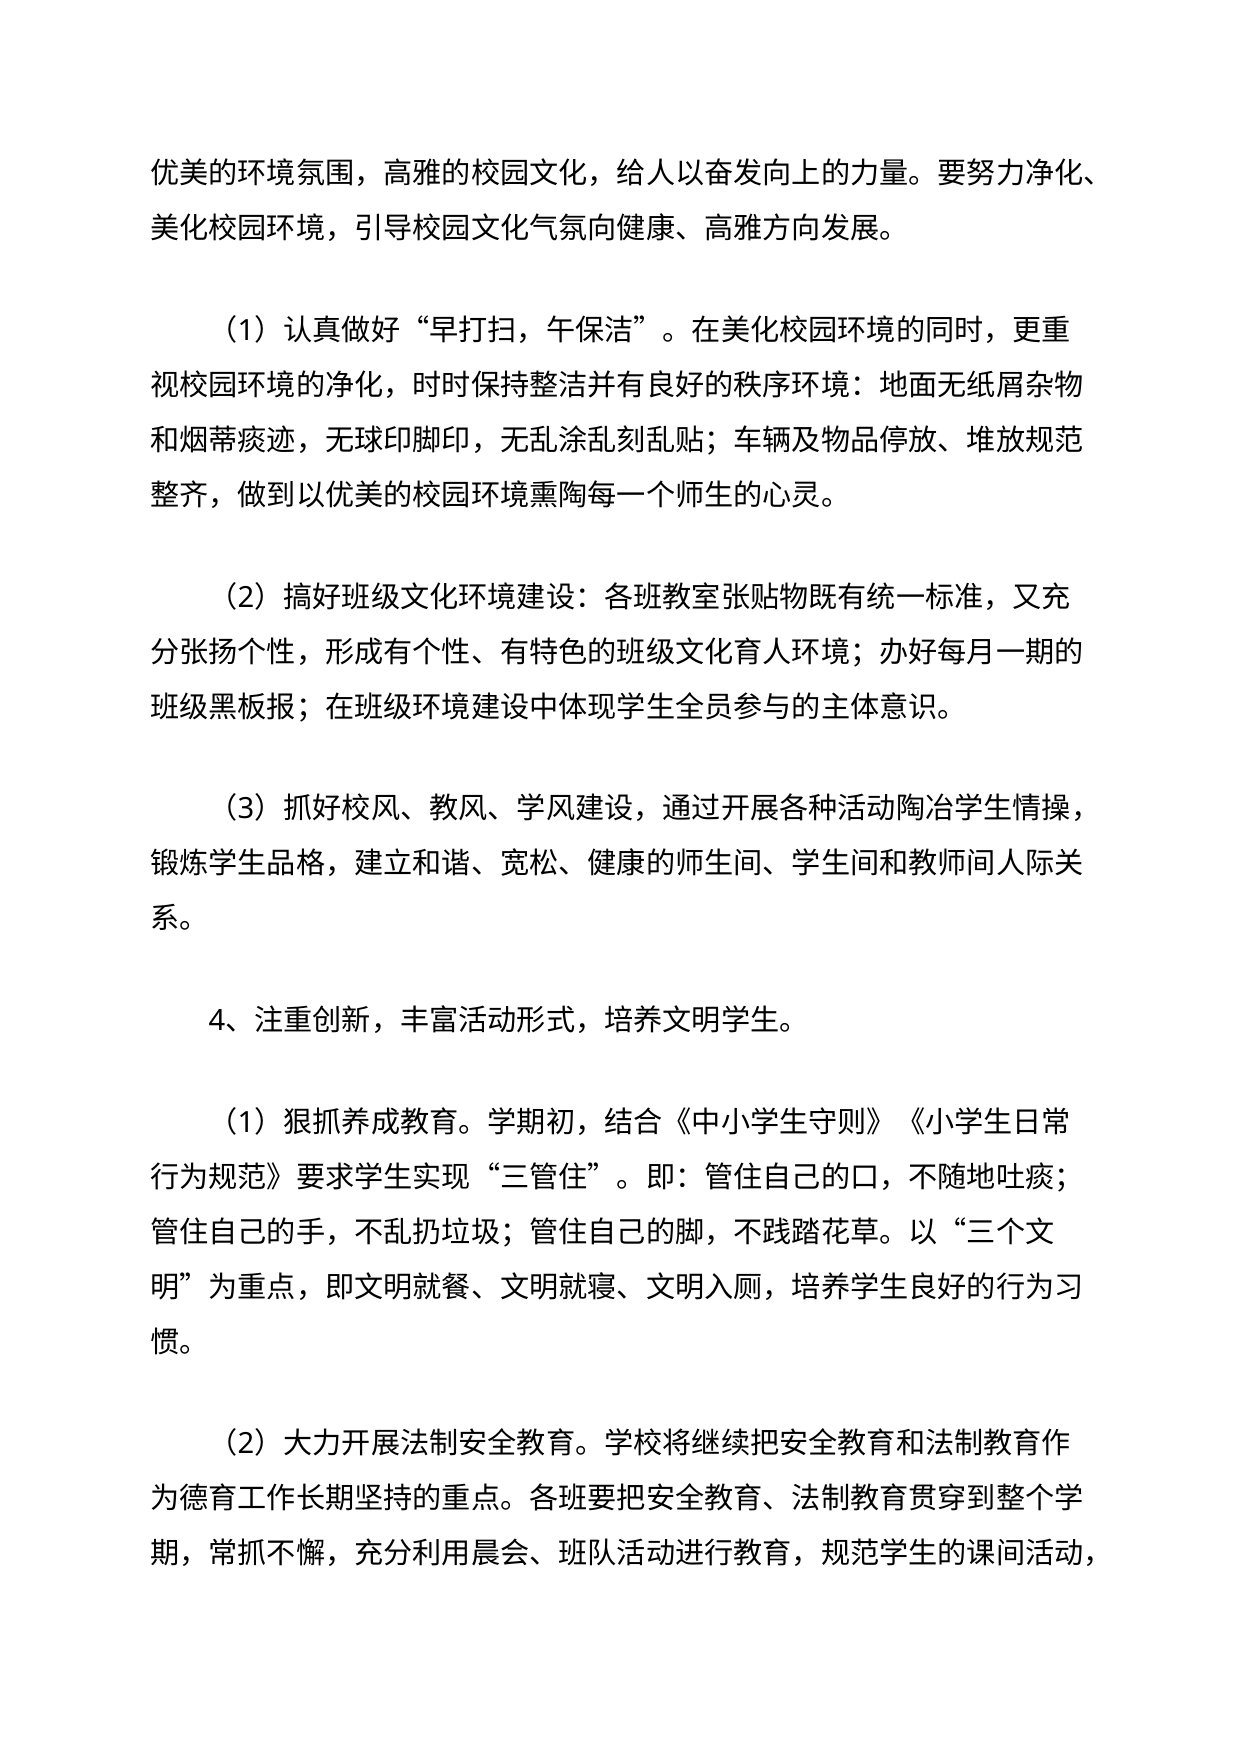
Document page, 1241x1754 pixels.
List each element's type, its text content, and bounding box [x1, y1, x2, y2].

text （1）认真做好“早打扫，午保洁”。在美化校园环境的同时，更重视校园环境的净化，时时保持整洁并有良好的秩序环境：地面无纸屑杂物和烟蒂痰迹，无球印脚印，无乱涂乱刻乱贴；车辆及物品停放、堆放规范整齐，做到以优美的校园环境熏陶每一个师生的心灵。 [150, 307, 1090, 514]
text （3）抓好校风、教风、学风建设，通过开展各种活动陶冶学生情操，锻炼学生品格，建立和谐、宽松、健康的师生间、学生间和教师间人际关系。 [150, 785, 1090, 937]
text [150, 1420, 1090, 1572]
text （2）搞好班级文化环境建设：各班教室张贴物既有统一标准，又充分张扬个性，形成有个性、有特色的班级文化育人环境；办好每月一期的班级黑板报；在班级环境建设中体现学生全员参与的主体意识。 [150, 573, 1090, 725]
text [150, 150, 1090, 247]
text （1）狠抓养成教育。学期初，结合《中小学生守则》《小学生日常行为规范》要求学生实现“三管住”。即：管住自己的口，不随地吐痰；管住自己的手，不乱扔垃圾；管住自己的脚，不践踏花草。以“三个文明”为重点，即文明就餐、文明就寝、文明入厕，培养学生良好的行为习惯。 [150, 1098, 1090, 1361]
text 4、注重创新，丰富活动形式，培养文明学生。 [150, 997, 1090, 1039]
